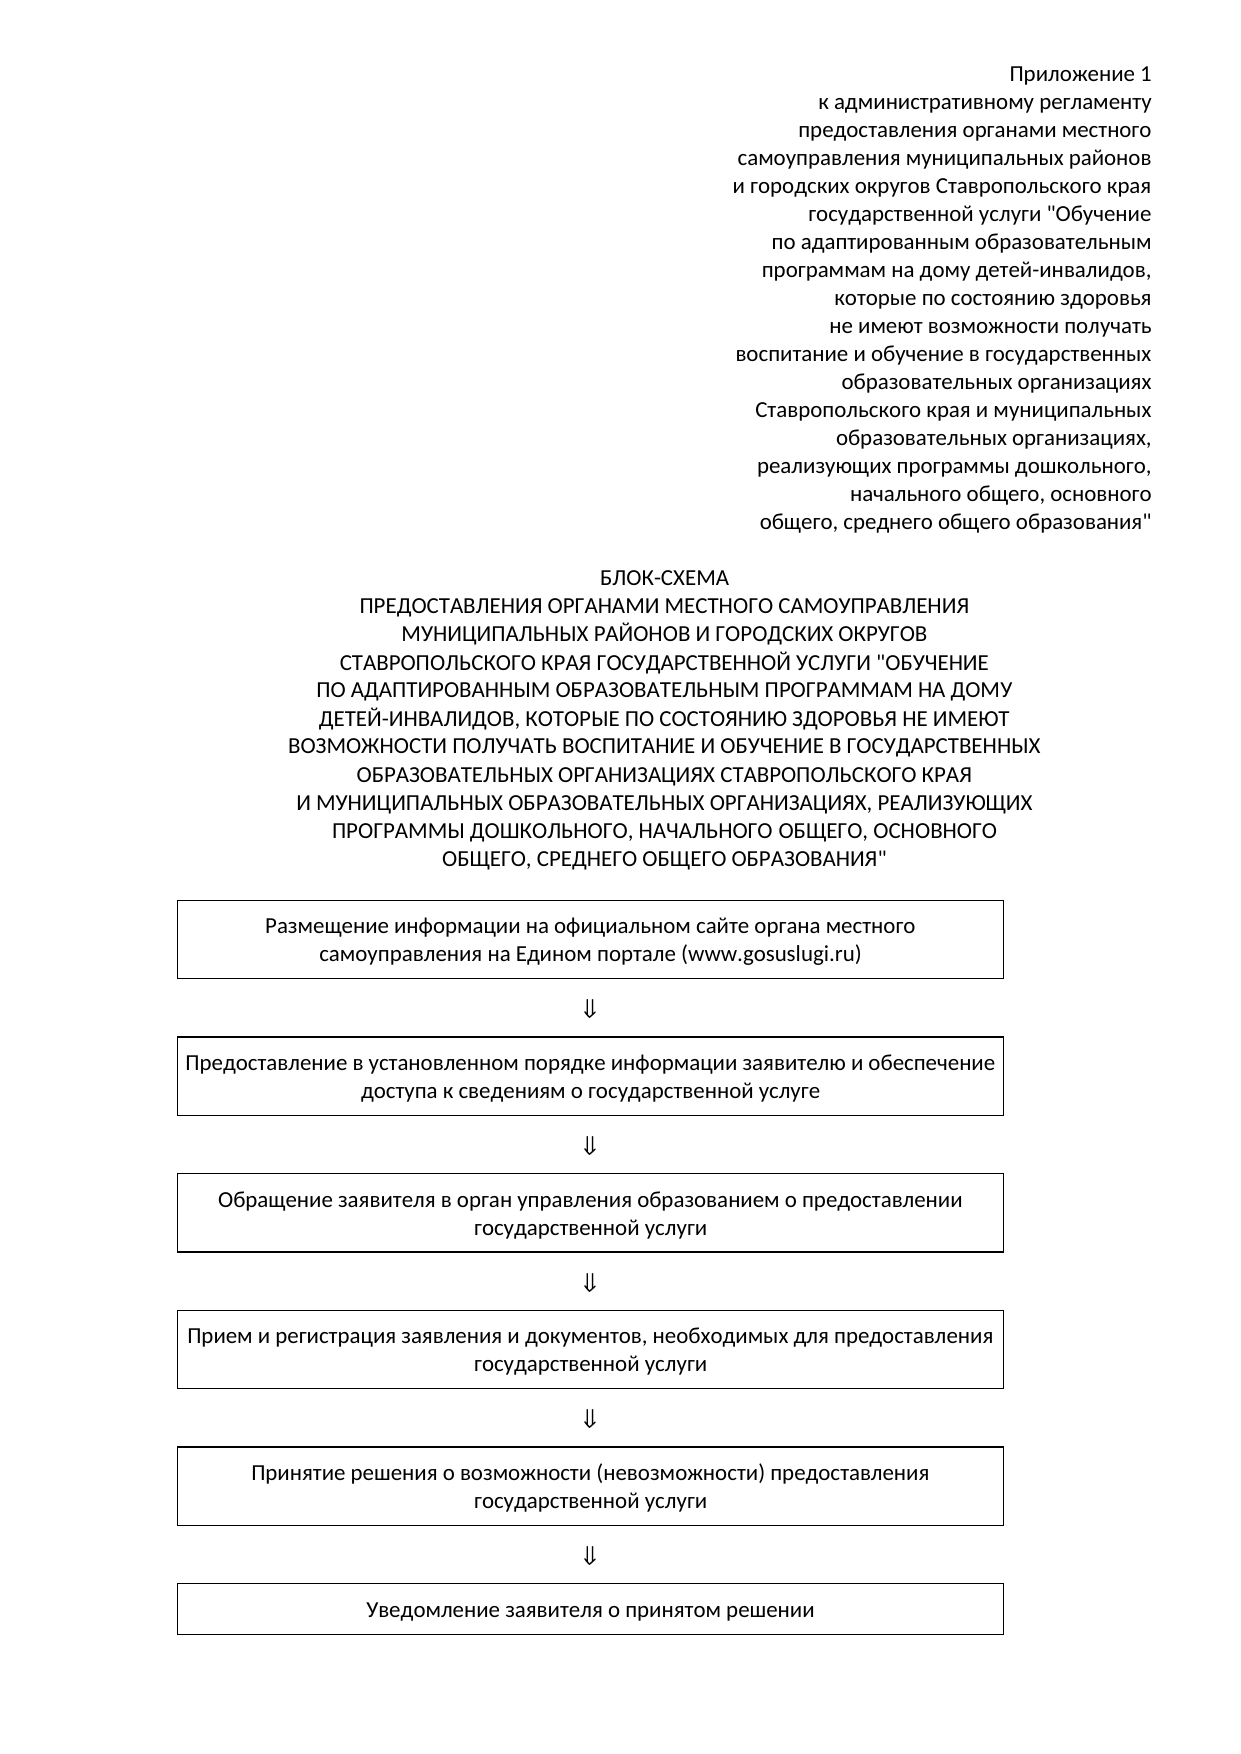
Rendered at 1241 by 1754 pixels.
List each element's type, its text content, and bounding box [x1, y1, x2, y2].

text к административному регламенту [177, 87, 1152, 115]
table_cell Уведомление заявителя о принятом решении [178, 1584, 1003, 1633]
text по адаптированным образовательным [177, 227, 1152, 255]
table_cell [177, 1526, 1004, 1583]
text ПО АДАПТИРОВАННЫМ ОБРАЗОВАТЕЛЬНЫМ ПРОГРАММАМ НА ДОМУ [177, 676, 1152, 704]
text образовательных организациях, [177, 423, 1152, 451]
table_cell [177, 979, 1004, 1036]
table_cell Предоставление в установленном порядке информации заявителю и обеспечение доступа к сведениям о государственной услуге [178, 1038, 1003, 1115]
text самоуправления муниципальных районов [177, 143, 1152, 171]
table_cell [177, 1116, 1004, 1173]
text общего, среднего общего образования" [177, 507, 1152, 536]
text ДЕТЕЙ-ИНВАЛИДОВ, КОТОРЫЕ ПО СОСТОЯНИЮ ЗДОРОВЬЯ НЕ ИМЕЮТ [177, 704, 1152, 732]
text СТАВРОПОЛЬСКОГО КРАЯ ГОСУДАРСТВЕННОЙ УСЛУГИ "ОБУЧЕНИЕ [177, 648, 1152, 676]
text ОБРАЗОВАТЕЛЬНЫХ ОРГАНИЗАЦИЯХ СТАВРОПОЛЬСКОГО КРАЯ [177, 760, 1152, 788]
text воспитание и обучение в государственных [177, 339, 1152, 367]
text ПРОГРАММЫ ДОШКОЛЬНОГО, НАЧАЛЬНОГО ОБЩЕГО, ОСНОВНОГО [177, 816, 1152, 844]
text не имеют возможности получать [177, 311, 1152, 339]
text Приложение 1 [177, 59, 1152, 87]
text образовательных организациях [177, 367, 1152, 395]
table_header Размещение информации на официальном сайте органа местного самоуправления на Едином портале (www.gosuslugi.ru) [178, 901, 1003, 978]
text предоставления органами местного [177, 115, 1152, 143]
text программам на дому детей-инвалидов, [177, 255, 1152, 283]
text БЛОК-СХЕМА [177, 563, 1152, 592]
text ОБЩЕГО, СРЕДНЕГО ОБЩЕГО ОБРАЗОВАНИЯ" [177, 844, 1152, 872]
text ПРЕДОСТАВЛЕНИЯ ОРГАНАМИ МЕСТНОГО САМОУПРАВЛЕНИЯ [177, 592, 1152, 619]
text и городских округов Ставропольского края [177, 171, 1152, 199]
text МУНИЦИПАЛЬНЫХ РАЙОНОВ И ГОРОДСКИХ ОКРУГОВ [177, 619, 1152, 648]
table_cell Прием и регистрация заявления и документов, необходимых для предоставления государственной услуги [178, 1311, 1003, 1388]
text И МУНИЦИПАЛЬНЫХ ОБРАЗОВАТЕЛЬНЫХ ОРГАНИЗАЦИЯХ, РЕАЛИЗУЮЩИХ [177, 788, 1152, 816]
table_cell [177, 1389, 1004, 1446]
text начального общего, основного [177, 479, 1152, 507]
text реализующих программы дошкольного, [177, 451, 1152, 479]
text ВОЗМОЖНОСТИ ПОЛУЧАТЬ ВОСПИТАНИЕ И ОБУЧЕНИЕ В ГОСУДАРСТВЕННЫХ [177, 732, 1152, 760]
table_cell [177, 1253, 1004, 1310]
text государственной услуги "Обучение [177, 199, 1152, 227]
text которые по состоянию здоровья [177, 283, 1152, 311]
table_cell Принятие решения о возможности (невозможности) предоставления государственной услуги [178, 1448, 1003, 1525]
text Ставропольского края и муниципальных [177, 395, 1152, 423]
table_cell Обращение заявителя в орган управления образованием о предоставлении государственной услуги [178, 1174, 1003, 1251]
